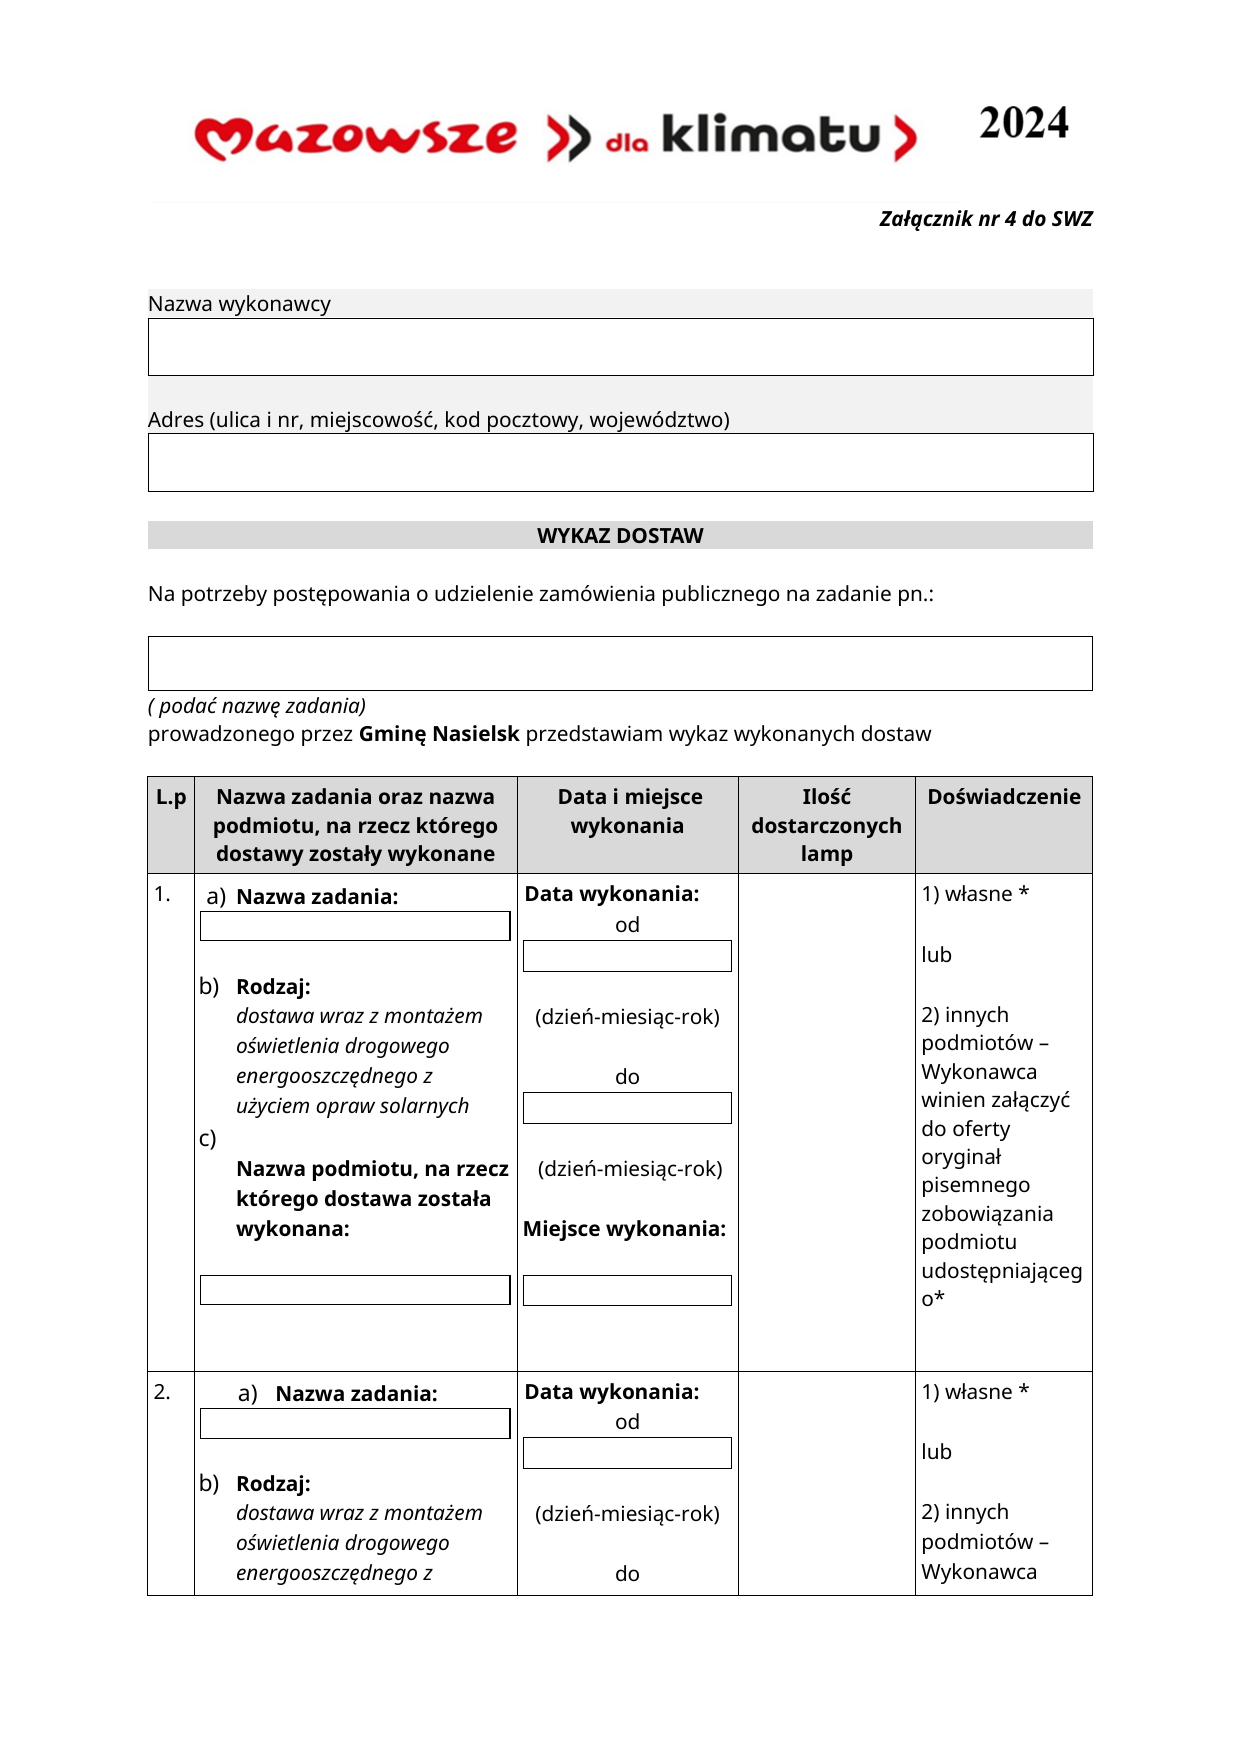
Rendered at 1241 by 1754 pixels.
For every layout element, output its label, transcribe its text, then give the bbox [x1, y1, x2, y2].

table_cell Data wykonania: od (dzień-miesiąc-rok) do (dzień-miesiąc-rok) Miejsce wykonania: [518, 874, 738, 1371]
table_cell [739, 874, 915, 1371]
table_header Data i miejsce wykonania [518, 777, 738, 873]
table_cell Data wykonania: od (dzień-miesiąc-rok) do (dzień-miesiąc-rok) Miejsce wykonania: [518, 1372, 738, 1595]
text WYKAZ DOSTAW [148, 521, 1093, 549]
text prowadzonego przez Gminę Nasielsk przedstawiam wykaz wykonanych dostaw [148, 719, 1093, 748]
table_header [149, 434, 1093, 491]
table_header Nazwa zadania oraz nazwa podmiotu, na rzecz którego dostawy zostały wykonane [195, 777, 517, 873]
text Adres (ulica i nr, miejscowość, kod pocztowy, województwo) [148, 405, 1093, 433]
table_header L.p [148, 777, 194, 873]
table_header Ilość dostarczonych lamp [739, 777, 915, 873]
text Załącznik nr 4 do SWZ [148, 204, 1093, 232]
table_header Doświadczenie [916, 777, 1092, 873]
table_cell 2. [148, 1372, 194, 1595]
text Na potrzeby postępowania o udzielenie zamówienia publicznego na zadanie pn.: [148, 579, 1093, 607]
table_cell 1) własne * lub 2) innych podmiotów – Wykonawca winien załączyć do oferty oryginał pisemnego zobowiązania podmiotu udostępniającego* [916, 1372, 1092, 1595]
picture [147, 73, 1093, 204]
table_header [149, 319, 1093, 375]
table_cell 1) własne * lub 2) innych podmiotów – Wykonawca winien załączyć do oferty oryginał pisemnego zobowiązania podmiotu udostępniającego* [916, 874, 1092, 1371]
text ( podać nazwę zadania) [148, 691, 1093, 719]
text Nazwa wykonawcy [148, 289, 1093, 317]
table_cell 1. [148, 874, 194, 1371]
table_header [149, 637, 1092, 690]
table_cell [739, 1372, 915, 1595]
